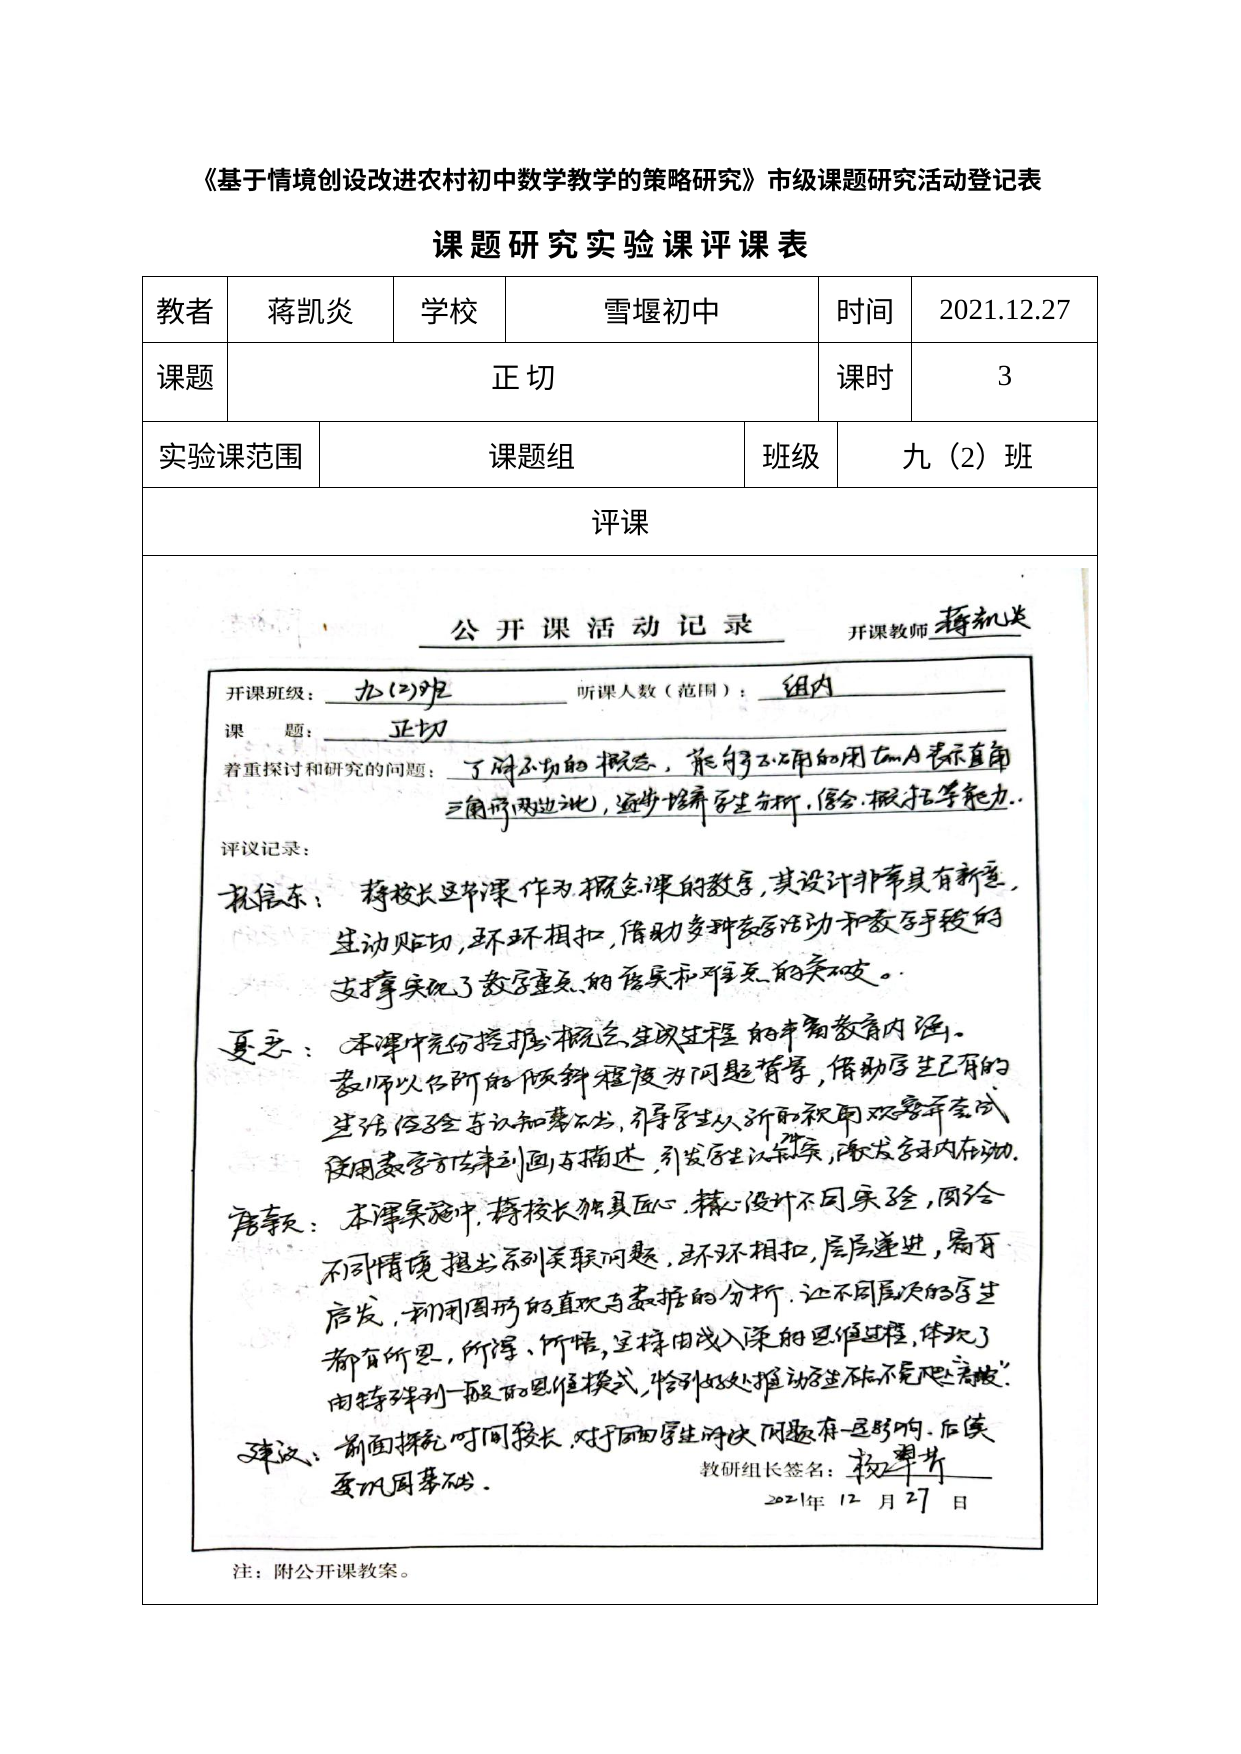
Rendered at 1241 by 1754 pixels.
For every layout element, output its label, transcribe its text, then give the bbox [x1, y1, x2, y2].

table_cell 班级 [745, 422, 837, 487]
table_cell [143, 556, 1097, 1604]
table_header 时间 [819, 277, 911, 342]
text 《基于情境创设改进农村初中数学教学的策略研究》市级课题研究活动登记表 [142, 146, 1098, 211]
table_header 教者 [143, 277, 227, 342]
text 课 题 研 究 实 验 课 评 课 表 [142, 211, 1098, 276]
table_header 2021.12.27 [912, 277, 1097, 342]
table_cell 九（2）班 [838, 422, 1097, 487]
table_cell 正 切 [228, 343, 818, 421]
table_header 雪堰初中 [506, 277, 818, 342]
table_cell 3 [912, 343, 1097, 421]
table_cell 评课 [143, 488, 1097, 555]
table_cell 课时 [819, 343, 911, 421]
table_cell 课题组 [320, 422, 744, 487]
table_header 蒋凯炎 [228, 277, 393, 342]
table_cell 课题 [143, 343, 227, 421]
table_cell 实验课范围 [143, 422, 319, 487]
picture [154, 568, 1089, 1580]
table_header 学校 [394, 277, 505, 342]
